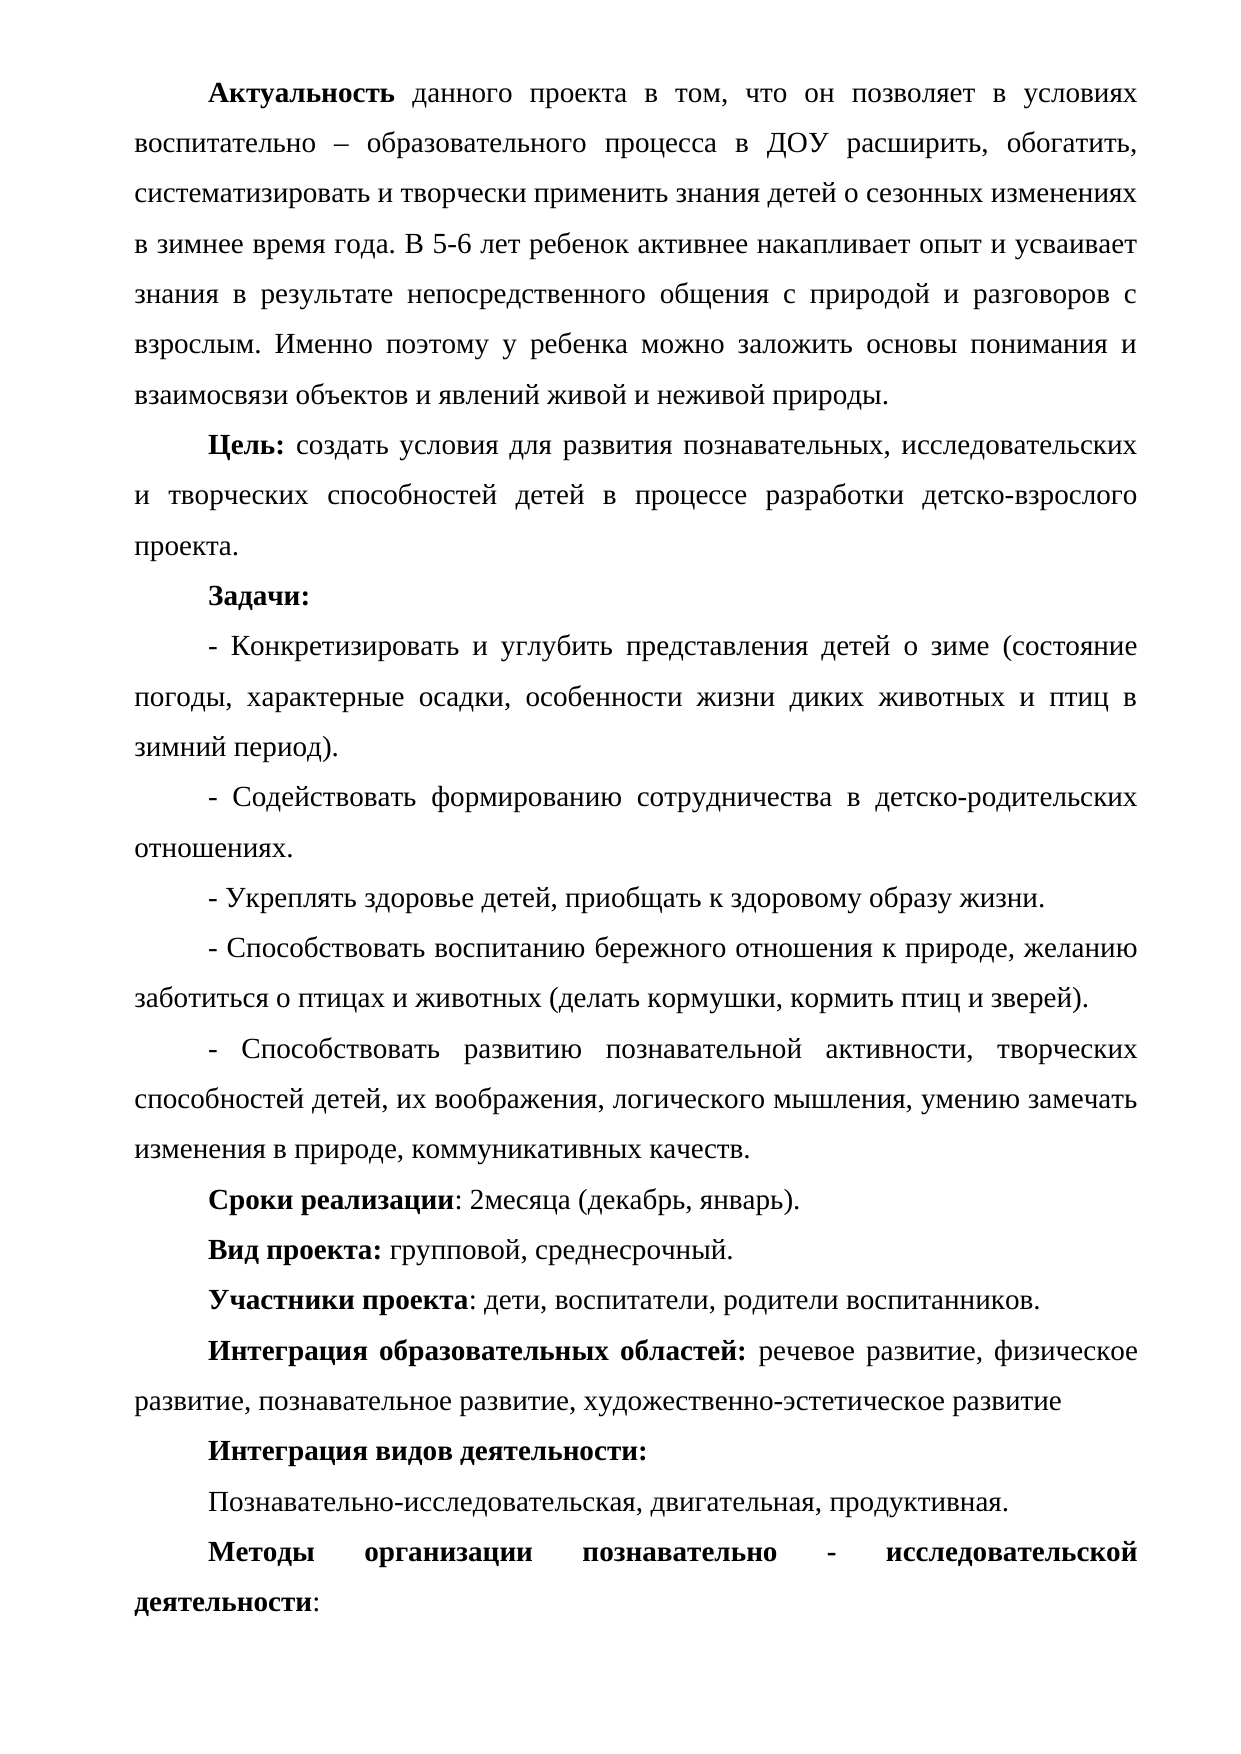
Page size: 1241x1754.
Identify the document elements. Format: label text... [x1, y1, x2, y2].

text - Укреплять здоровье детей, приобщать к здоровому образу жизни. [134, 880, 1138, 913]
text - Способствовать развитию познавательной активности, творческих способностей детей, их воображения, логического мышления, умению замечать изменения в природе, коммуникативных качеств. [134, 1031, 1138, 1165]
text Вид проекта: групповой, среднесрочный. [134, 1232, 1138, 1266]
text - Конкретизировать и углубить представления детей о зиме (состояние погоды, характерные осадки, особенности жизни диких животных и птиц в зимний период). [134, 628, 1138, 763]
text Познавательно-исследовательская, двигательная, продуктивная. [134, 1484, 1138, 1517]
text Цель: создать условия для развития познавательных, исследовательских и творческих способностей детей в процессе разработки детско-взрослого проекта. [134, 427, 1138, 561]
text Задачи: [134, 578, 1138, 612]
text Методы организации познавательно - исследовательской деятельности: [134, 1534, 1138, 1618]
text Интеграция образовательных областей: речевое развитие, физическое развитие, познавательное развитие, художественно-эстетическое развитие [134, 1333, 1138, 1417]
text Интеграция видов деятельности: [134, 1433, 1138, 1467]
text Участники проекта: дети, воспитатели, родители воспитанников. [134, 1282, 1138, 1316]
text Сроки реализации: 2месяца (декабрь, январь). [134, 1182, 1138, 1215]
text Актуальность данного проекта в том, что он позволяет в условиях воспитательно – образовательного процесса в ДОУ расширить, обогатить, систематизировать и творчески применить знания детей о сезонных изменениях в зимнее время года. В 5-6 лет ребенок активнее накапливает опыт и усваивает знания в результате непосредственного общения с природой и разговоров с взрослым. Именно поэтому у ребенка можно заложить основы понимания и взаимосвязи объектов и явлений живой и неживой природы. [134, 75, 1138, 410]
text - Способствовать воспитанию бережного отношения к природе, желанию заботиться о птицах и животных (делать кормушки, кормить птиц и зверей). [134, 930, 1138, 1014]
text - Содействовать формированию сотрудничества в детско-родительских отношениях. [134, 779, 1138, 863]
